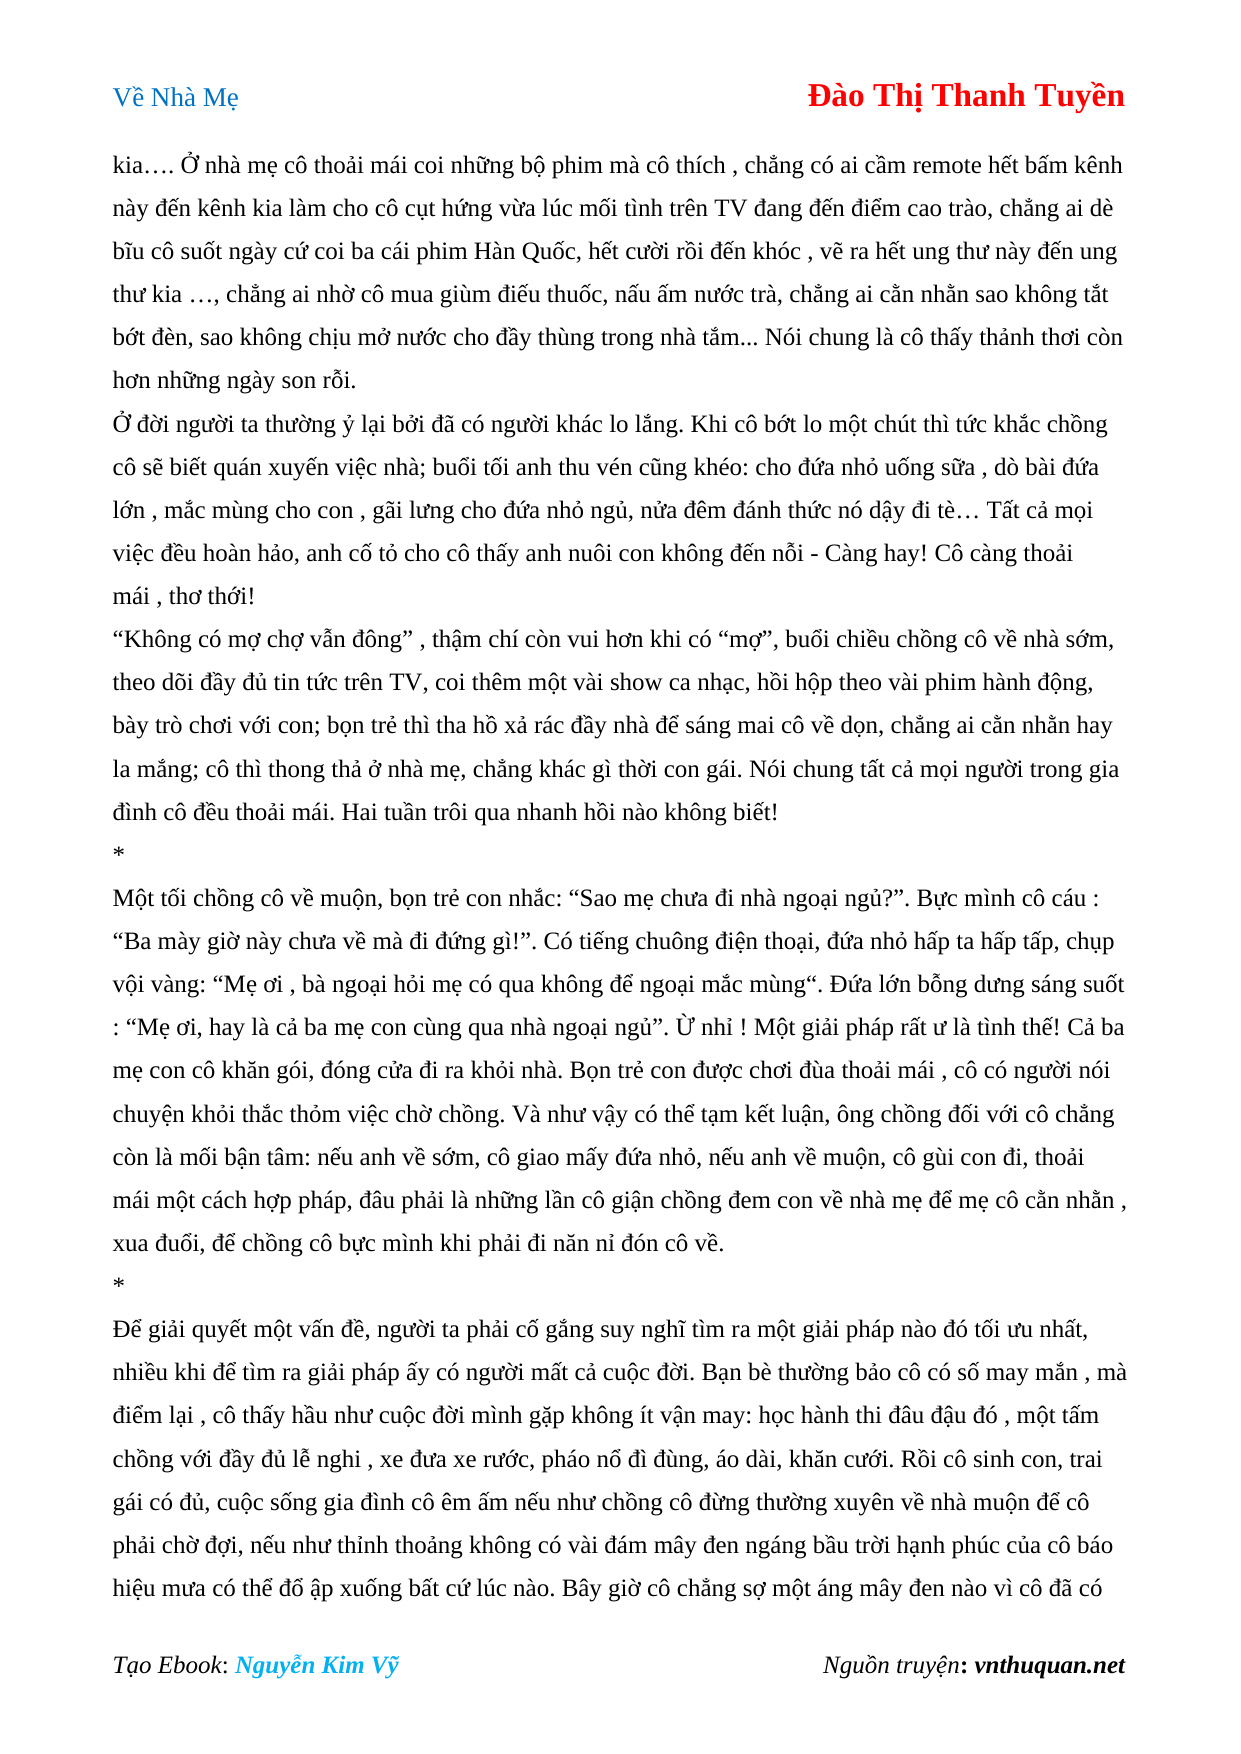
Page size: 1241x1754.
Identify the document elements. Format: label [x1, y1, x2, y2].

text [112, 150, 1128, 1602]
